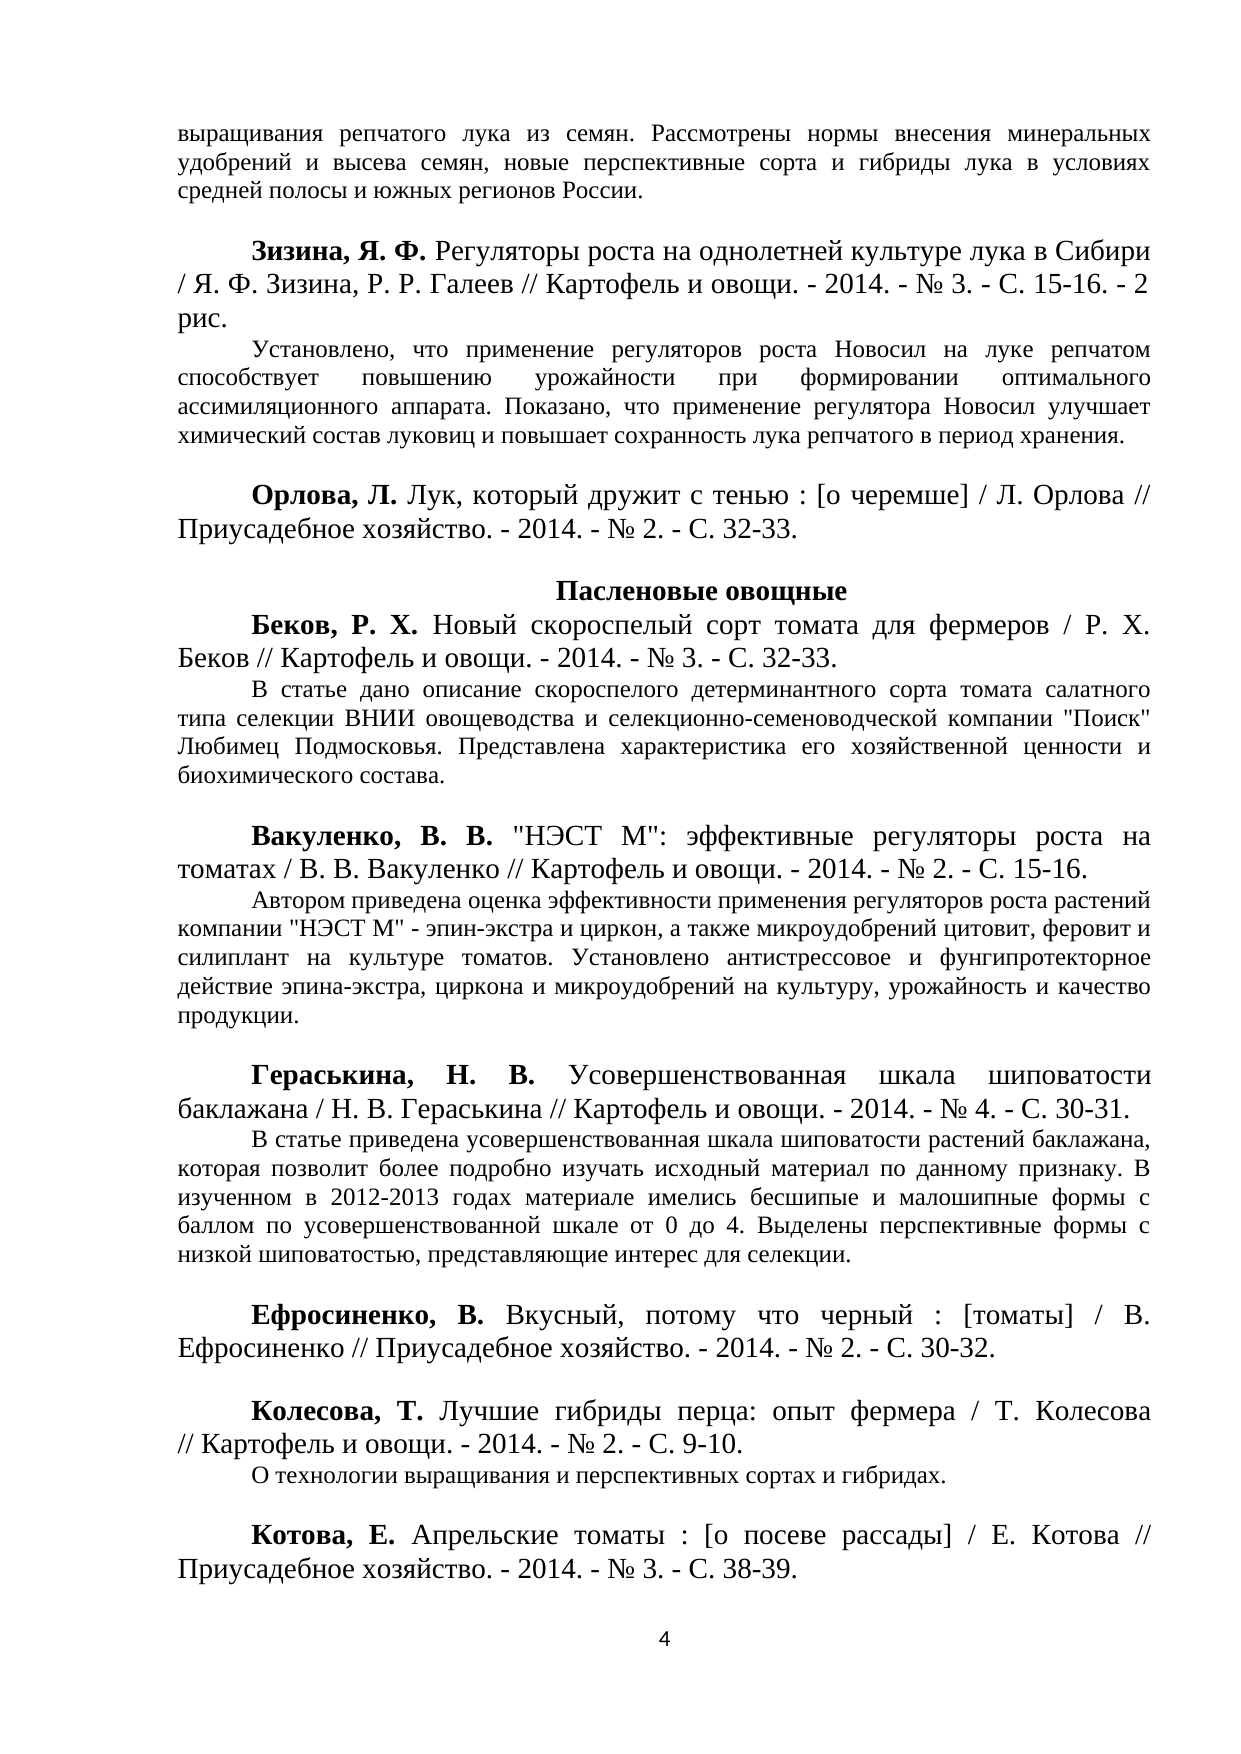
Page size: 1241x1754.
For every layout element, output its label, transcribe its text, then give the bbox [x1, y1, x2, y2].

text Беков, Р. Х. Новый скороспелый сорт томата для фермеров / Р. Х. Беков // Картофель и овощи. - 2014. - № 3. - С. 32-33. [177, 607, 1152, 674]
text Зизина, Я. Ф. Регуляторы роста на однолетней культуре лука в Сибири / Я. Ф. Зизина, Р. Р. Галеев // Картофель и овощи. - 2014. - № 3. - С. 15-16. - 2 рис. [177, 233, 1152, 334]
text Колесова, Т. Лучшие гибриды перца: опыт фермера / Т. Колесова // Картофель и овощи. - 2014. - № 2. - С. 9-10. [177, 1393, 1152, 1460]
text В статье приведена усовершенствованная шкала шиповатости растений баклажана, которая позволит более подробно изучать исходный материал по данному признаку. В изученном в 2012-2013 годах материале имелись бесшипые и малошипные формы с баллом по усовершенствованной шкале от 0 до 4. Выделены перспективные формы с низкой шиповатостью, представляющие интерес для селекции. [177, 1124, 1152, 1268]
text Пасленовые овощные [177, 573, 1152, 607]
text О технологии выращивания и перспективных сортах и гибридах. [177, 1460, 1152, 1488]
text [177, 118, 1152, 204]
text В статье дано описание скороспелого детерминантного сорта томата салатного типа селекции ВНИИ овощеводства и селекционно-семеноводческой компании "Поиск" Любимец Подмосковья. Представлена характеристика его хозяйственной ценности и биохимического состава. [177, 674, 1152, 789]
text Котова, Е. Апрельские томаты : [о посеве рассады] / Е. Котова // Приусадебное хозяйство. - 2014. - № 3. - С. 38-39. [177, 1517, 1152, 1584]
text Установлено, что применение регуляторов роста Новосил на луке репчатом способствует повышению урожайности при формировании оптимального ассимиляционного аппарата. Показано, что применение регулятора Новосил улучшает химический состав луковиц и повышает сохранность лука репчатого в период хранения. [177, 334, 1152, 449]
text Вакуленко, В. В. "НЭСТ М": эффективные регуляторы роста на томатах / В. В. Вакуленко // Картофель и овощи. - 2014. - № 2. - С. 15-16. [177, 818, 1152, 885]
text Орлова, Л. Лук, который дружит с тенью : [о черемше] / Л. Орлова // Приусадебное хозяйство. - 2014. - № 2. - С. 32-33. [177, 477, 1152, 544]
text Гераськина, Н. В. Усовершенствованная шкала шиповатости баклажана / Н. В. Гераськина // Картофель и овощи. - 2014. - № 4. - С. 30-31. [177, 1057, 1152, 1124]
text Автором приведена оценка эффективности применения регуляторов роста растений компании "НЭСТ М" - эпин-экстра и циркон, а также микроудобрений цитовит, феровит и силиплант на культуре томатов. Установлено антистрессовое и фунгипротекторное действие эпина-экстра, циркона и микроудобрений на культуру, урожайность и качество продукции. [177, 885, 1152, 1028]
text Ефросиненко, В. Вкусный, потому что черный : [томаты] / В. Ефросиненко // Приусадебное хозяйство. - 2014. - № 2. - С. 30-32. [177, 1297, 1152, 1364]
